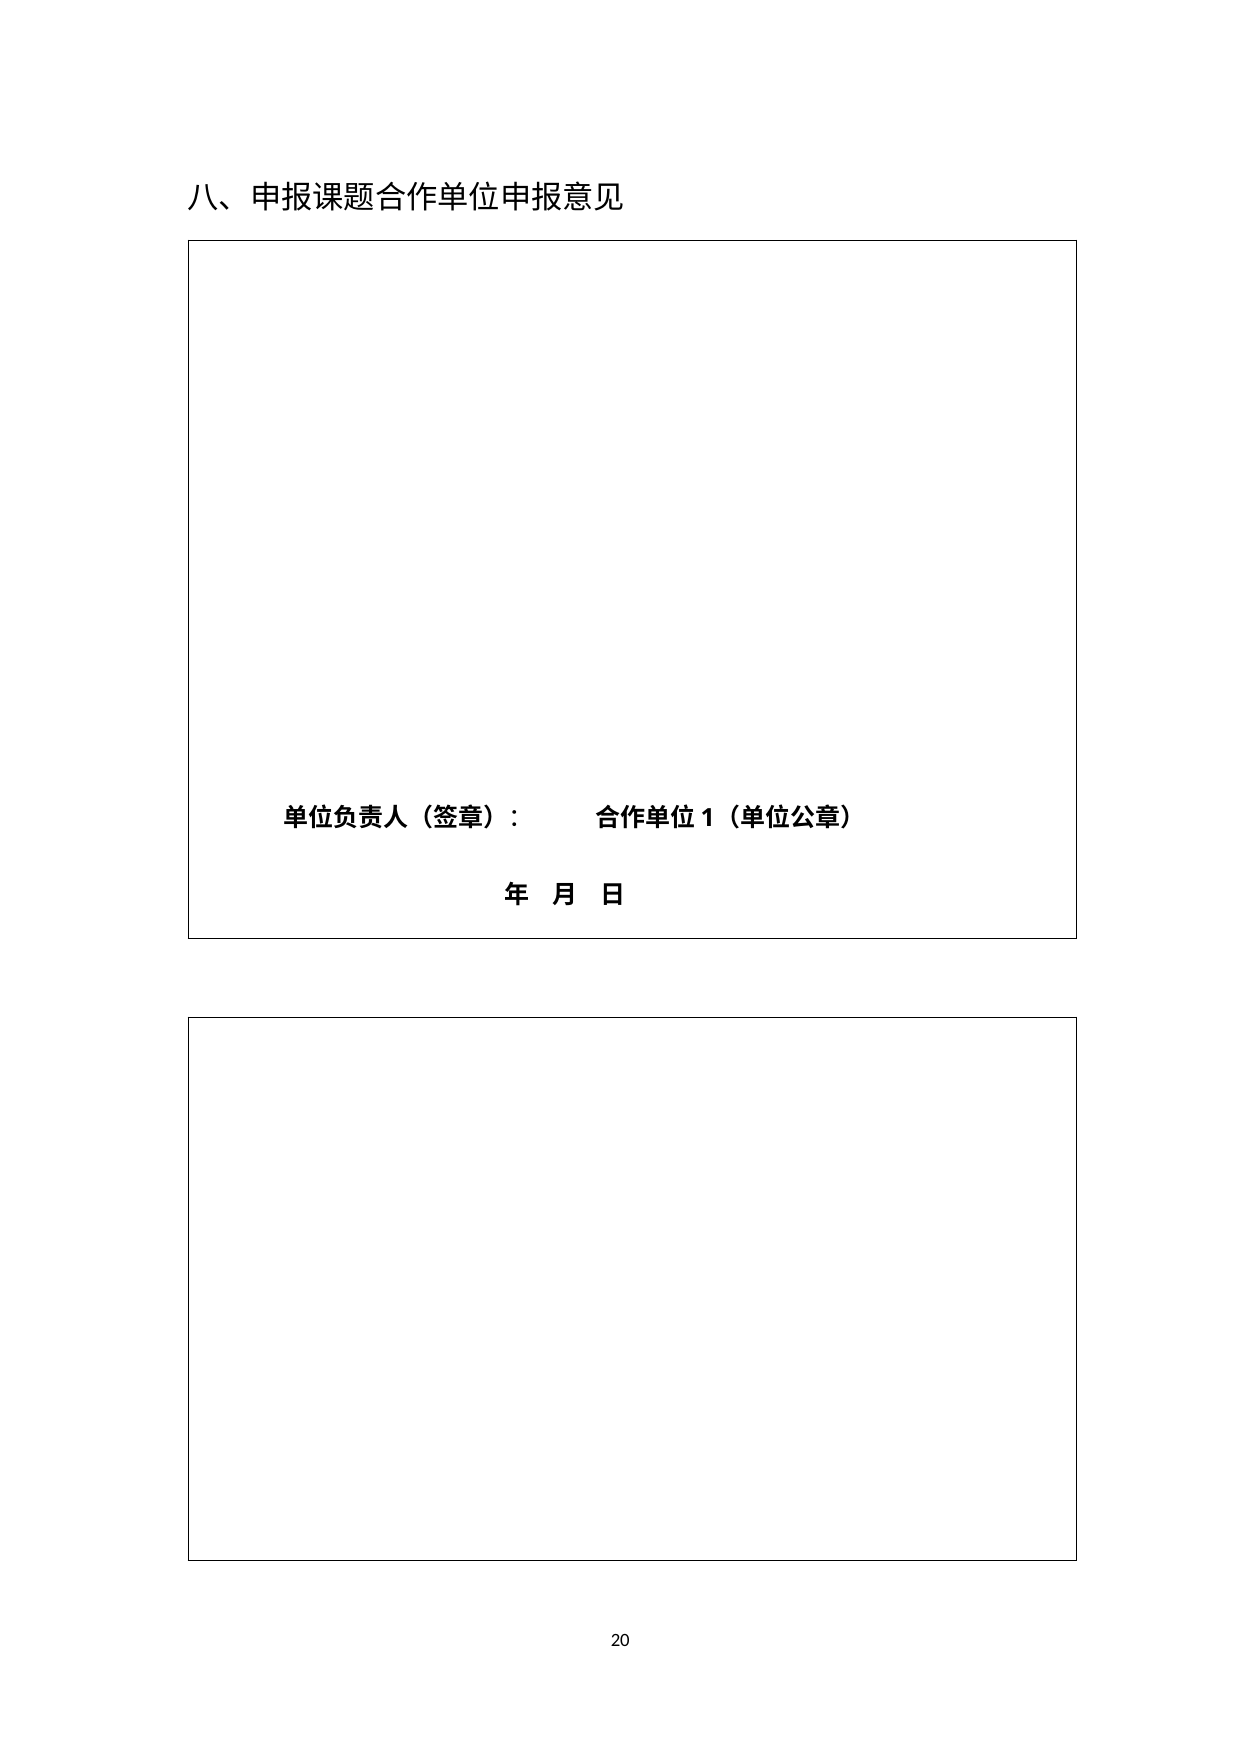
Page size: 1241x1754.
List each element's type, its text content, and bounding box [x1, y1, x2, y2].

table_header 单位负责人（签章）： 合作单位1（单位公章） 年 月 日 [189, 241, 1076, 938]
text 八、申报课题合作单位申报意见 [187, 162, 1053, 227]
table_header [189, 1018, 1076, 1560]
